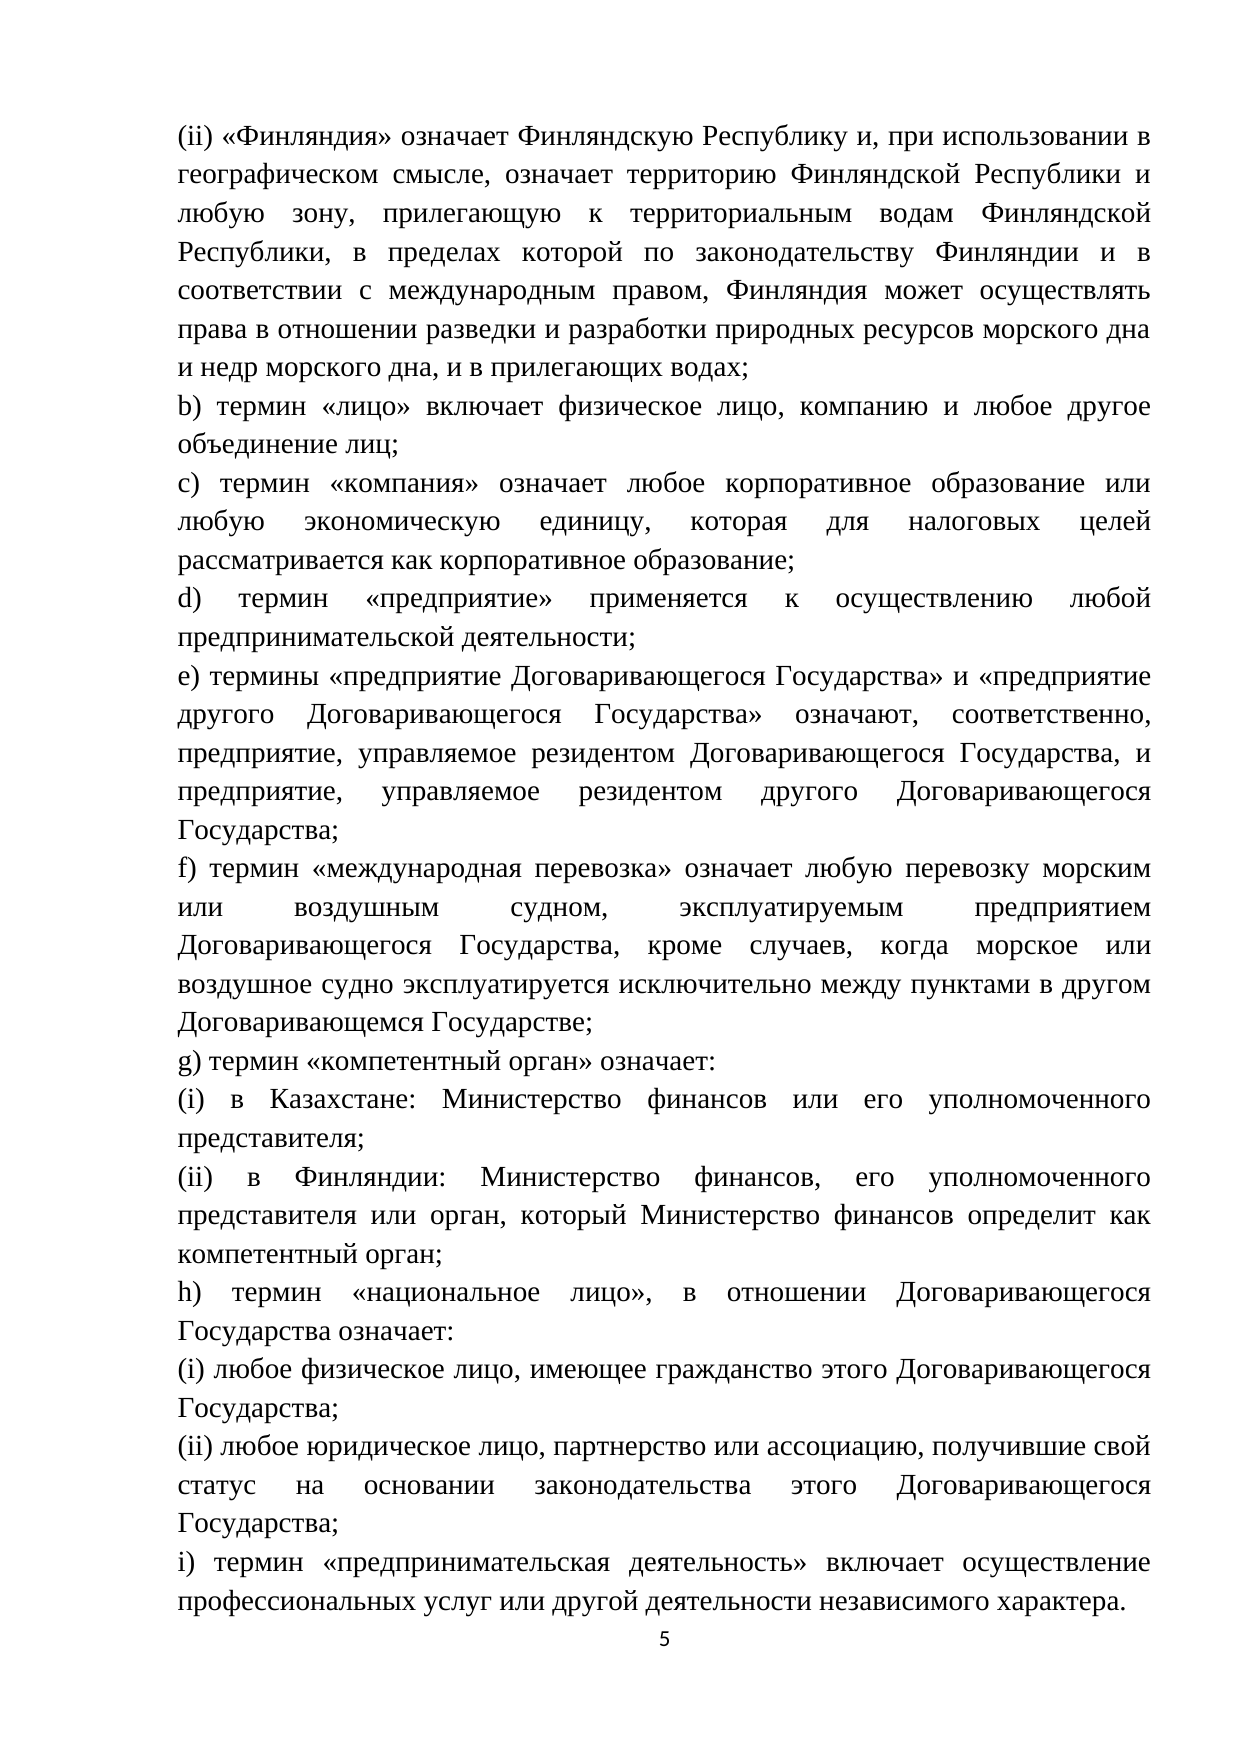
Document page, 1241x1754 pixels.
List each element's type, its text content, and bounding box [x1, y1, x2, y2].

text h) термин «национальное лицо», в отношении Договаривающегося Государства означает: [177, 1274, 1152, 1346]
text e) термины «предприятие Договаривающегося Государства» и «предприятие другого Договаривающегося Государства» означают, соответственно, предприятие, управляемое резидентом Договаривающегося Государства, и предприятие, управляемое резидентом другого Договаривающегося Государства; [177, 658, 1152, 845]
text f) термин «международная перевозка» означает любую перевозку морским или воздушным судном, эксплуатируемым предприятием Договаривающегося Государства, кроме случаев, когда морское или воздушное судно эксплуатируется исключительно между пунктами в другом Договаривающемся Государстве; [177, 850, 1152, 1038]
text g) термин «компетентный орган» означает: [177, 1043, 1152, 1077]
text (i) в Казахстане: Министерство финансов или его уполномоченного представителя; [177, 1082, 1152, 1154]
text b) термин «лицо» включает физическое лицо, компанию и любое другое объединение лиц; [177, 388, 1152, 460]
text c) термин «компания» означает любое корпоративное образование или любую экономическую единицу, которая для налоговых целей рассматривается как корпоративное образование; [177, 465, 1152, 576]
text (ii) в Финляндии: Министерство финансов, его уполномоченного представителя или орган, который Министерство финансов определит как компетентный орган; [177, 1159, 1152, 1269]
text (ii) «Финляндия» означает Финляндскую Республику и, при использовании в географическом смысле, означает территорию Финляндской Республики и любую зону, прилегающую к территориальным водам Финляндской Республики, в пределах которой по законодательству Финляндии и в соответствии с международным правом, Финляндия может осуществлять права в отношении разведки и разработки природных ресурсов морского дна и недр морского дна, и в прилегающих водах; [177, 118, 1152, 383]
text i) термин «предпринимательская деятельность» включает осуществление профессиональных услуг или другой деятельности независимого характера. [177, 1544, 1152, 1616]
text (ii) любое юридическое лицо, партнерство или ассоциацию, получившие свой статус на основании законодательства этого Договаривающегося Государства; [177, 1428, 1152, 1539]
text d) термин «предприятие» применяется к осуществлению любой предпринимательской деятельности; [177, 581, 1152, 653]
text (i) любое физическое лицо, имеющее гражданство этого Договаривающегося Государства; [177, 1351, 1152, 1423]
